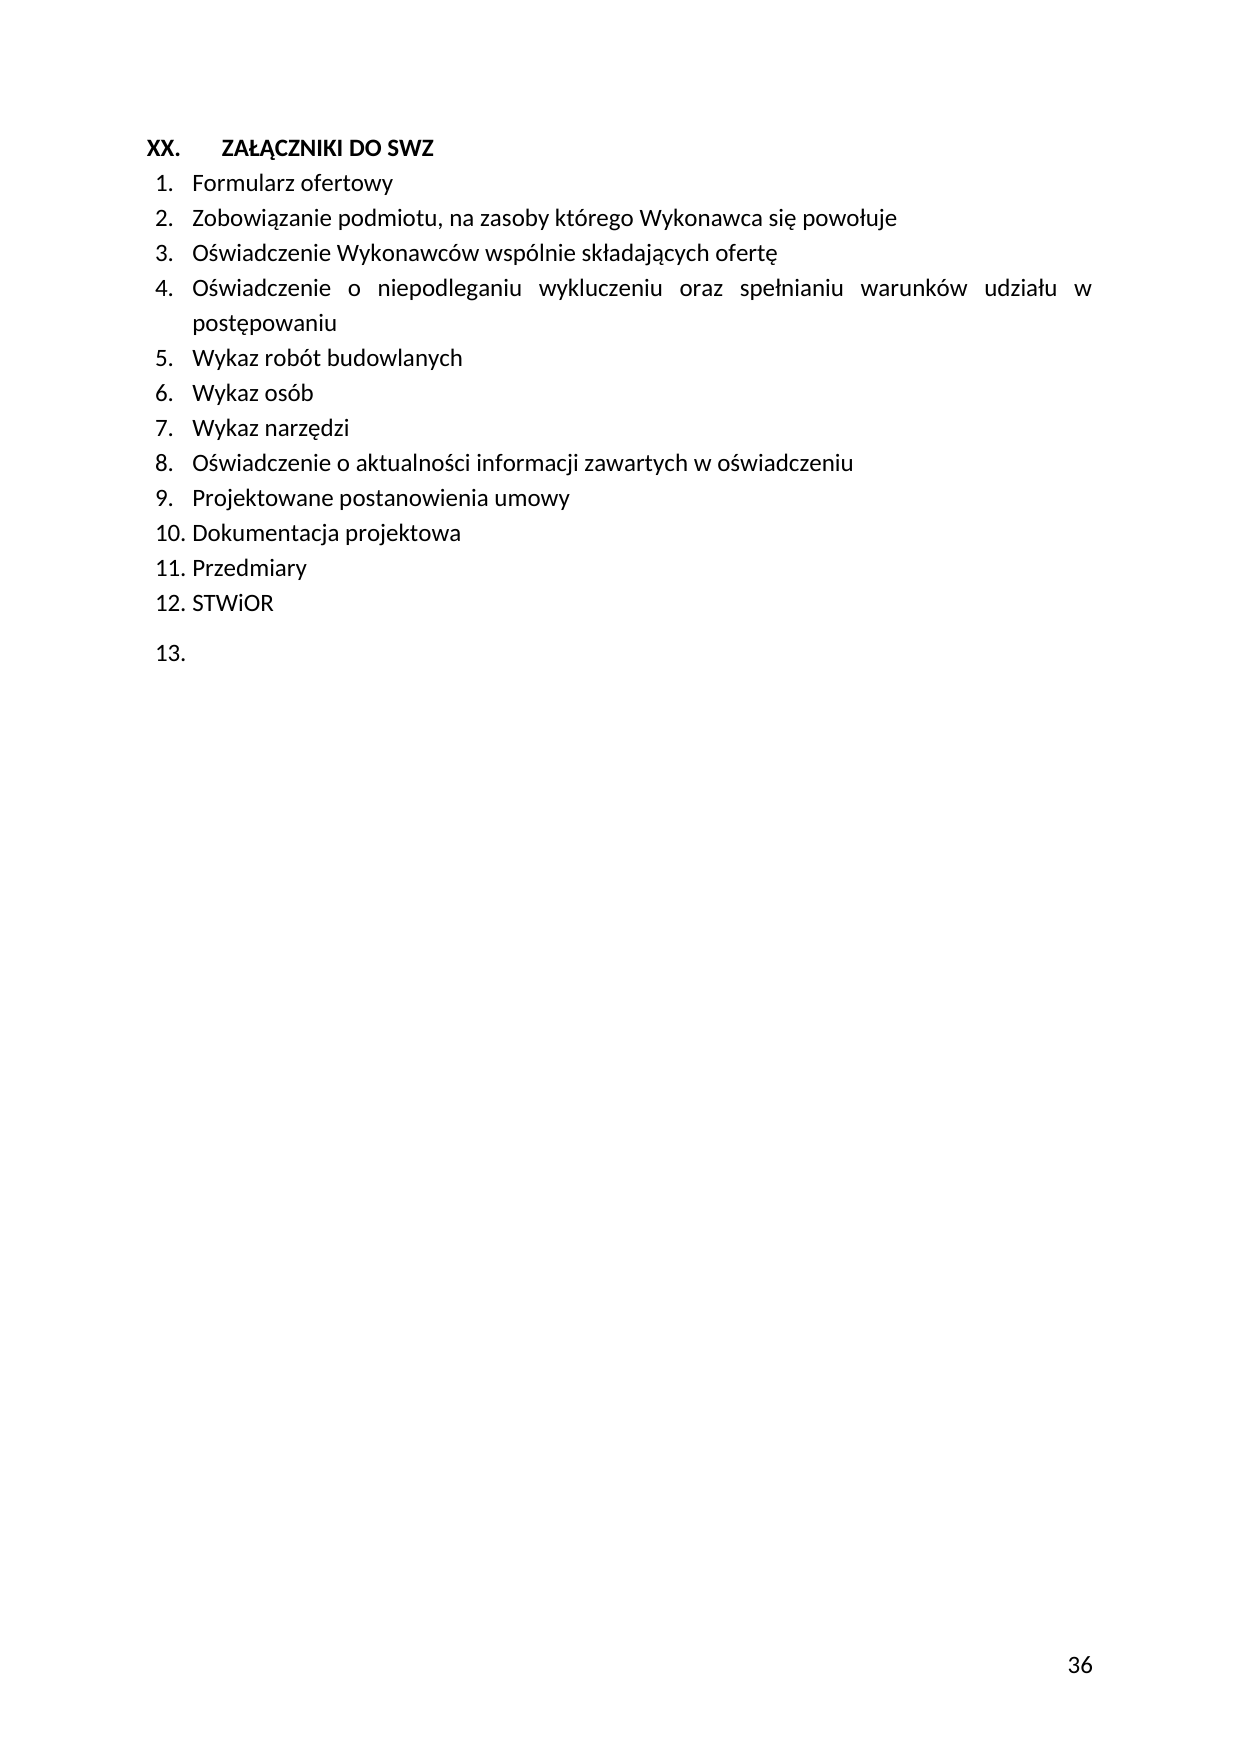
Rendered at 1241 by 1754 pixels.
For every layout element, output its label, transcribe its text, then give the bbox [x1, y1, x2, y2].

list Dokumentacja projektowa [155, 518, 1093, 548]
list ZAŁĄCZNIKI DO SWZ [147, 133, 1093, 163]
list Projektowane postanowienia umowy [155, 483, 1093, 513]
list Wykaz osób [155, 378, 1093, 408]
list Wykaz narzędzi [155, 413, 1093, 443]
list Zobowiązanie podmiotu, na zasoby którego Wykonawca się powołuje [155, 203, 1093, 233]
list Przedmiary [155, 553, 1093, 583]
list Oświadczenie Wykonawców wspólnie składających ofertę [155, 238, 1093, 268]
list Formularz ofertowy [155, 168, 1093, 198]
list Oświadczenie o aktualności informacji zawartych w oświadczeniu [155, 448, 1093, 478]
list STWiOR [155, 588, 1093, 618]
list Oświadczenie o niepodleganiu wykluczeniu oraz spełnianiu warunków udziału w postępowaniu [155, 273, 1093, 338]
list Wykaz robót budowlanych [155, 343, 1093, 373]
